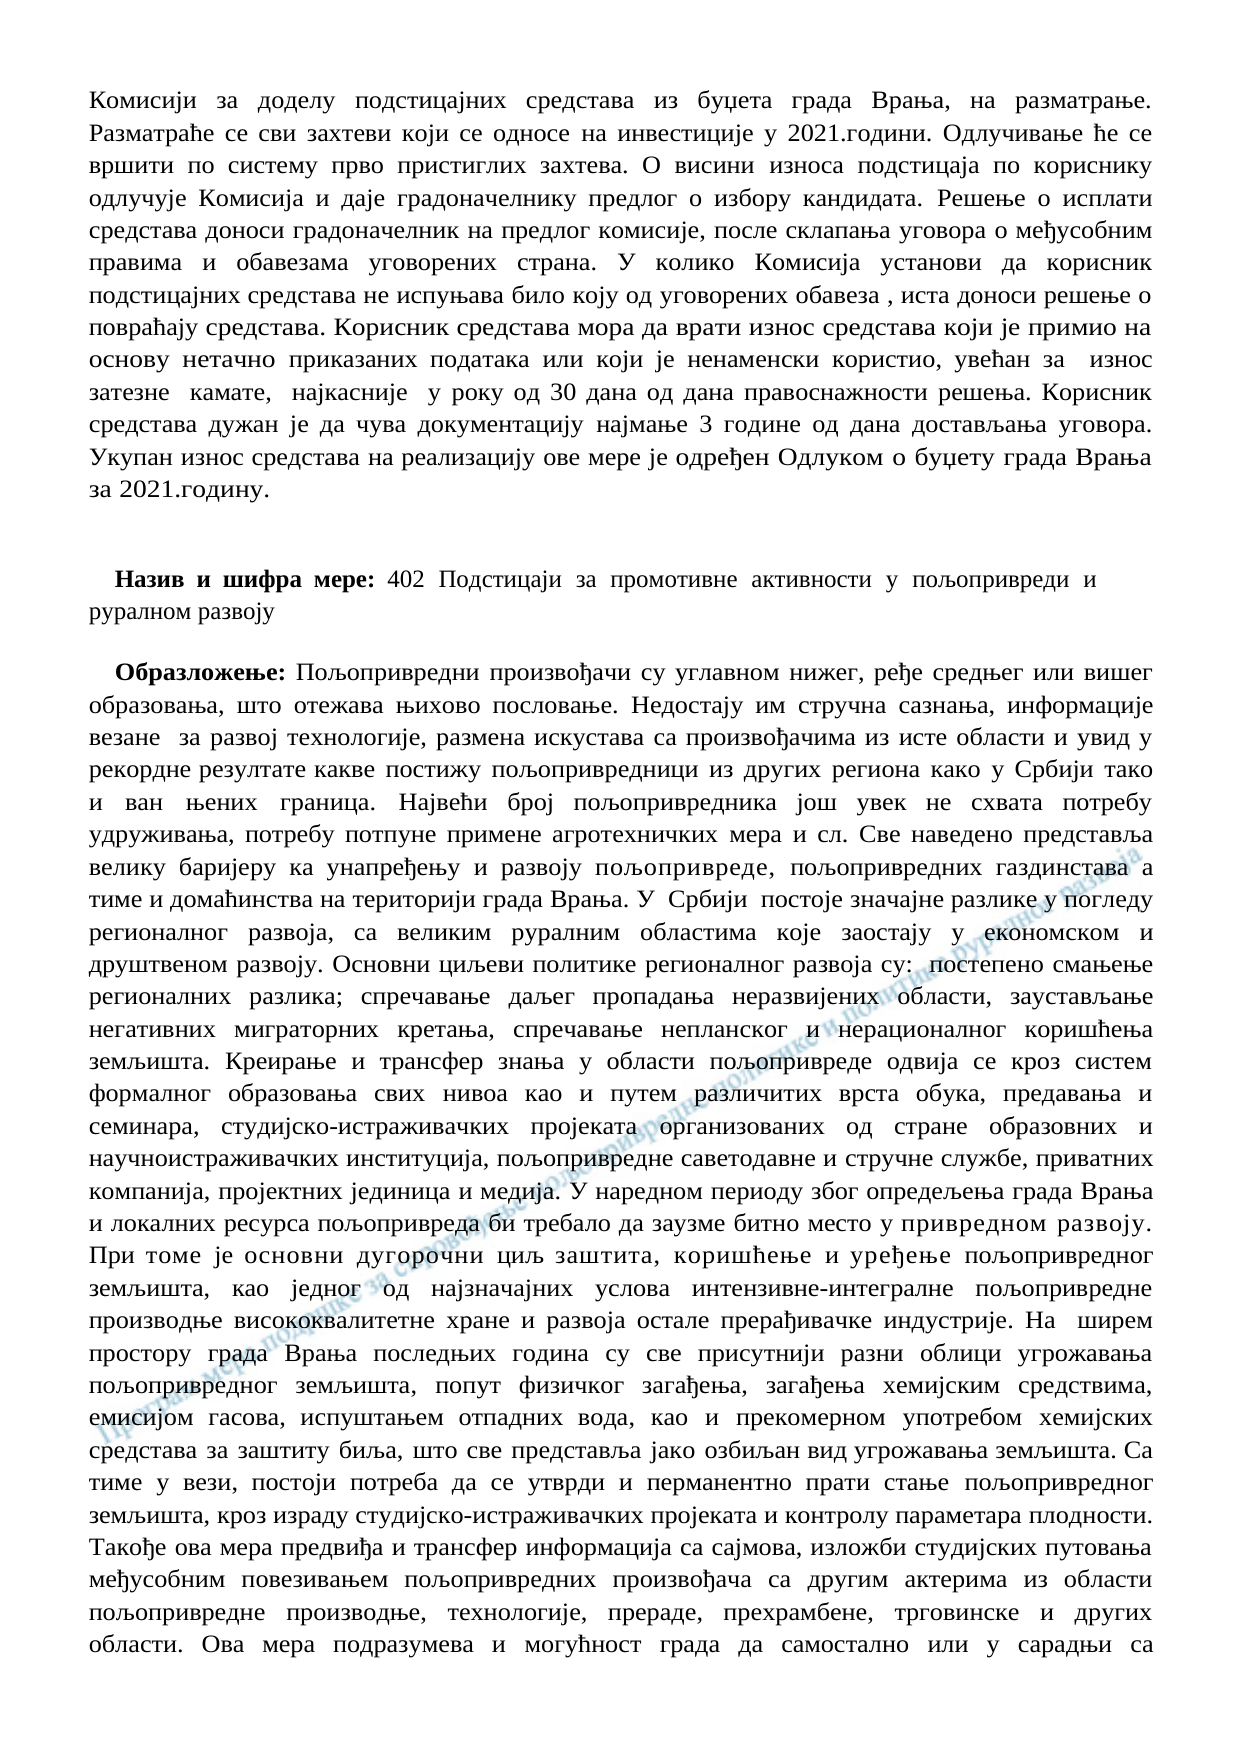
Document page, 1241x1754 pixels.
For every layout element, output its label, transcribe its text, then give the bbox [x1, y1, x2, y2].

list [88, 657, 1153, 1658]
list Назив и шифра мере: 402 Подстицаји за промотивне активности у пољопривреди и руралном развоју [88, 564, 1096, 625]
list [88, 85, 1153, 503]
